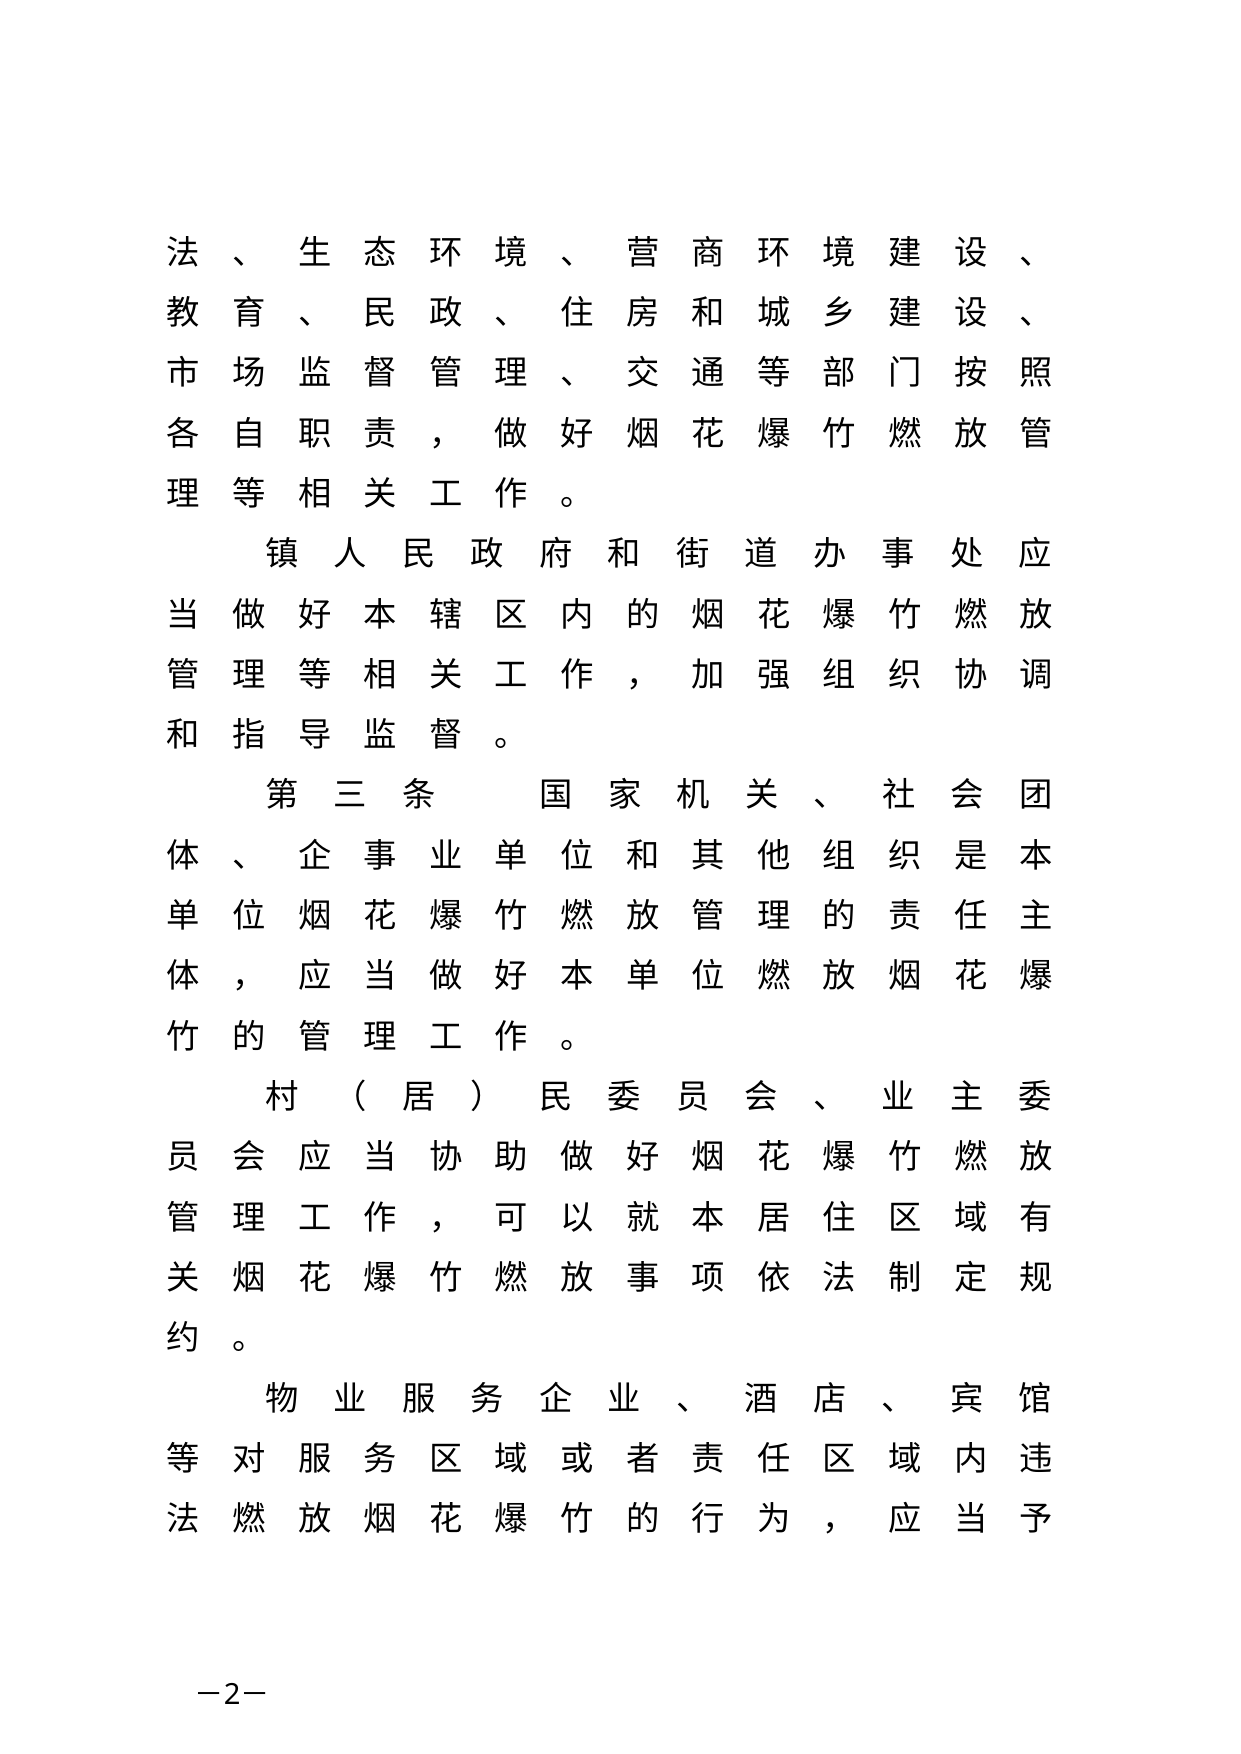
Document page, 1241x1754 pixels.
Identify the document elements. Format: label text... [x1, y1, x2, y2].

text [167, 1365, 1085, 1546]
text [167, 219, 1085, 521]
text 第三条 国家机关、社会团体、企事业单位和其他组织是本单位烟花爆竹燃放管理的责任主体，应当做好本单位燃放烟花爆竹的管理工作。 [167, 762, 1085, 1064]
text 村（居）民委员会、业主委员会应当协助做好烟花爆竹燃放管理工作，可以就本居住区域有关烟花爆竹燃放事项依法制定规约。 [167, 1064, 1085, 1365]
text 镇人民政府和街道办事处应当做好本辖区内的烟花爆竹燃放管理等相关工作，加强组织协调和指导监督。 [167, 521, 1085, 762]
